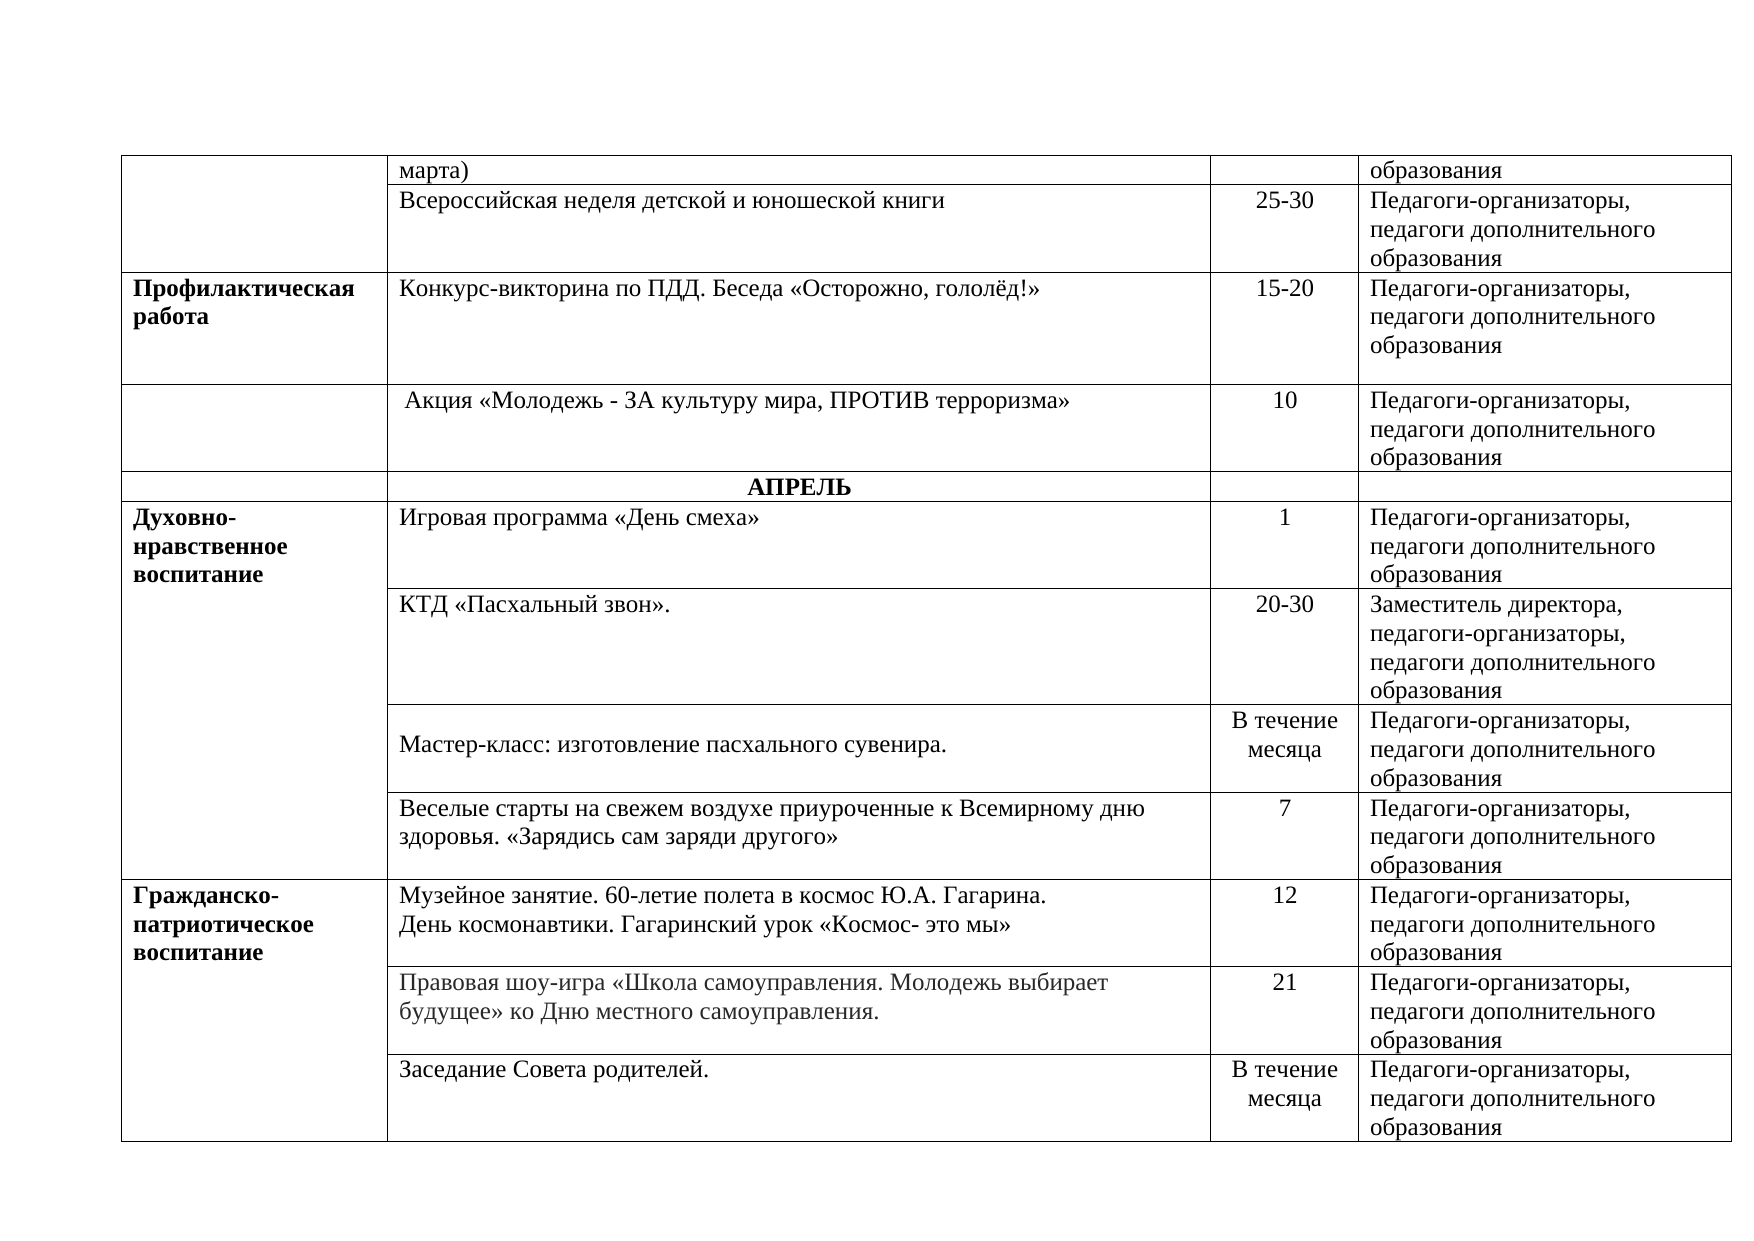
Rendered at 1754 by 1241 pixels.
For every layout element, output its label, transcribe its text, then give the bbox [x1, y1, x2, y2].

table_cell В течение месяца [1211, 705, 1358, 792]
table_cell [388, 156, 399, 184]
table_cell Мастер-класс: изготовление пасхального сувенира. [388, 705, 1210, 792]
table_cell Конкурс-викторина по ПДД. Беседа «Осторожно, гололёд!» [388, 273, 1210, 384]
table_cell Музейное занятие. 60-летие полета в космос Ю.А. Гагарина. День космонавтики. Гагаринский урок «Космос- это мы» [388, 880, 1210, 966]
table_cell 1 [1211, 502, 1358, 588]
table_cell 12 [1211, 880, 1358, 966]
table_cell Веселые старты на свежем воздухе приуроченные к Всемирному дню здоровья. «Зарядись сам заряди другого» [388, 793, 1210, 879]
table_cell [122, 385, 387, 471]
table_cell Заместитель директора, педагоги-организаторы, педагоги дополнительного образования [1359, 589, 1731, 704]
table_cell Профилактическая работа [122, 273, 387, 384]
table_cell Педагоги-организаторы, педагоги дополнительного образования [1359, 502, 1731, 588]
table_cell 25-30 [1211, 185, 1358, 272]
table_cell [1211, 472, 1358, 501]
table_cell Игровая программа «День смеха» [388, 502, 1210, 588]
table_cell АПРЕЛЬ [388, 472, 1210, 501]
table_cell Педагоги-организаторы, педагоги дополнительного образования [1359, 385, 1731, 471]
table_cell Педагоги-организаторы, педагоги дополнительного образования [1359, 793, 1731, 879]
table_cell [1359, 472, 1731, 501]
table_cell 15-20 [1211, 273, 1358, 384]
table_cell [1359, 1055, 1731, 1141]
table_cell КТД «Пасхальный звон». [388, 589, 1210, 704]
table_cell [1359, 185, 1731, 272]
table_cell Педагоги-организаторы, педагоги дополнительного образования [1359, 880, 1731, 966]
table_cell Заседание Совета родителей. [388, 1055, 1210, 1141]
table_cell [1359, 156, 1731, 184]
table_cell 10 [1211, 385, 1358, 471]
table_cell Педагоги-организаторы, педагоги дополнительного образования [1359, 705, 1731, 792]
table_cell Всероссийская неделя детской и юношеской книги [388, 185, 1210, 272]
table_cell 27 [1211, 156, 1358, 184]
table_cell В течение месяца [1211, 1055, 1358, 1141]
table_cell 7 [1211, 793, 1358, 879]
table_cell Правовая шоу-игра «Школа самоуправления. Молодежь выбирает будущее» ко Дню местного самоуправления. [388, 967, 1210, 1053]
table_cell Акция «Молодежь - ЗА культуру мира, ПРОТИВ терроризма» [388, 385, 1210, 471]
table_cell Духовно-нравственное воспитание [122, 502, 387, 879]
table_cell Педагоги-организаторы, педагоги дополнительного образования [1359, 273, 1731, 384]
table_cell [122, 472, 387, 501]
table_cell 21 [1211, 967, 1358, 1053]
table_cell 20-30 [1211, 589, 1358, 704]
table_cell Гражданско-патриотическое воспитание [122, 880, 387, 1141]
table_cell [1359, 967, 1731, 1053]
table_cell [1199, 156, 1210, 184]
